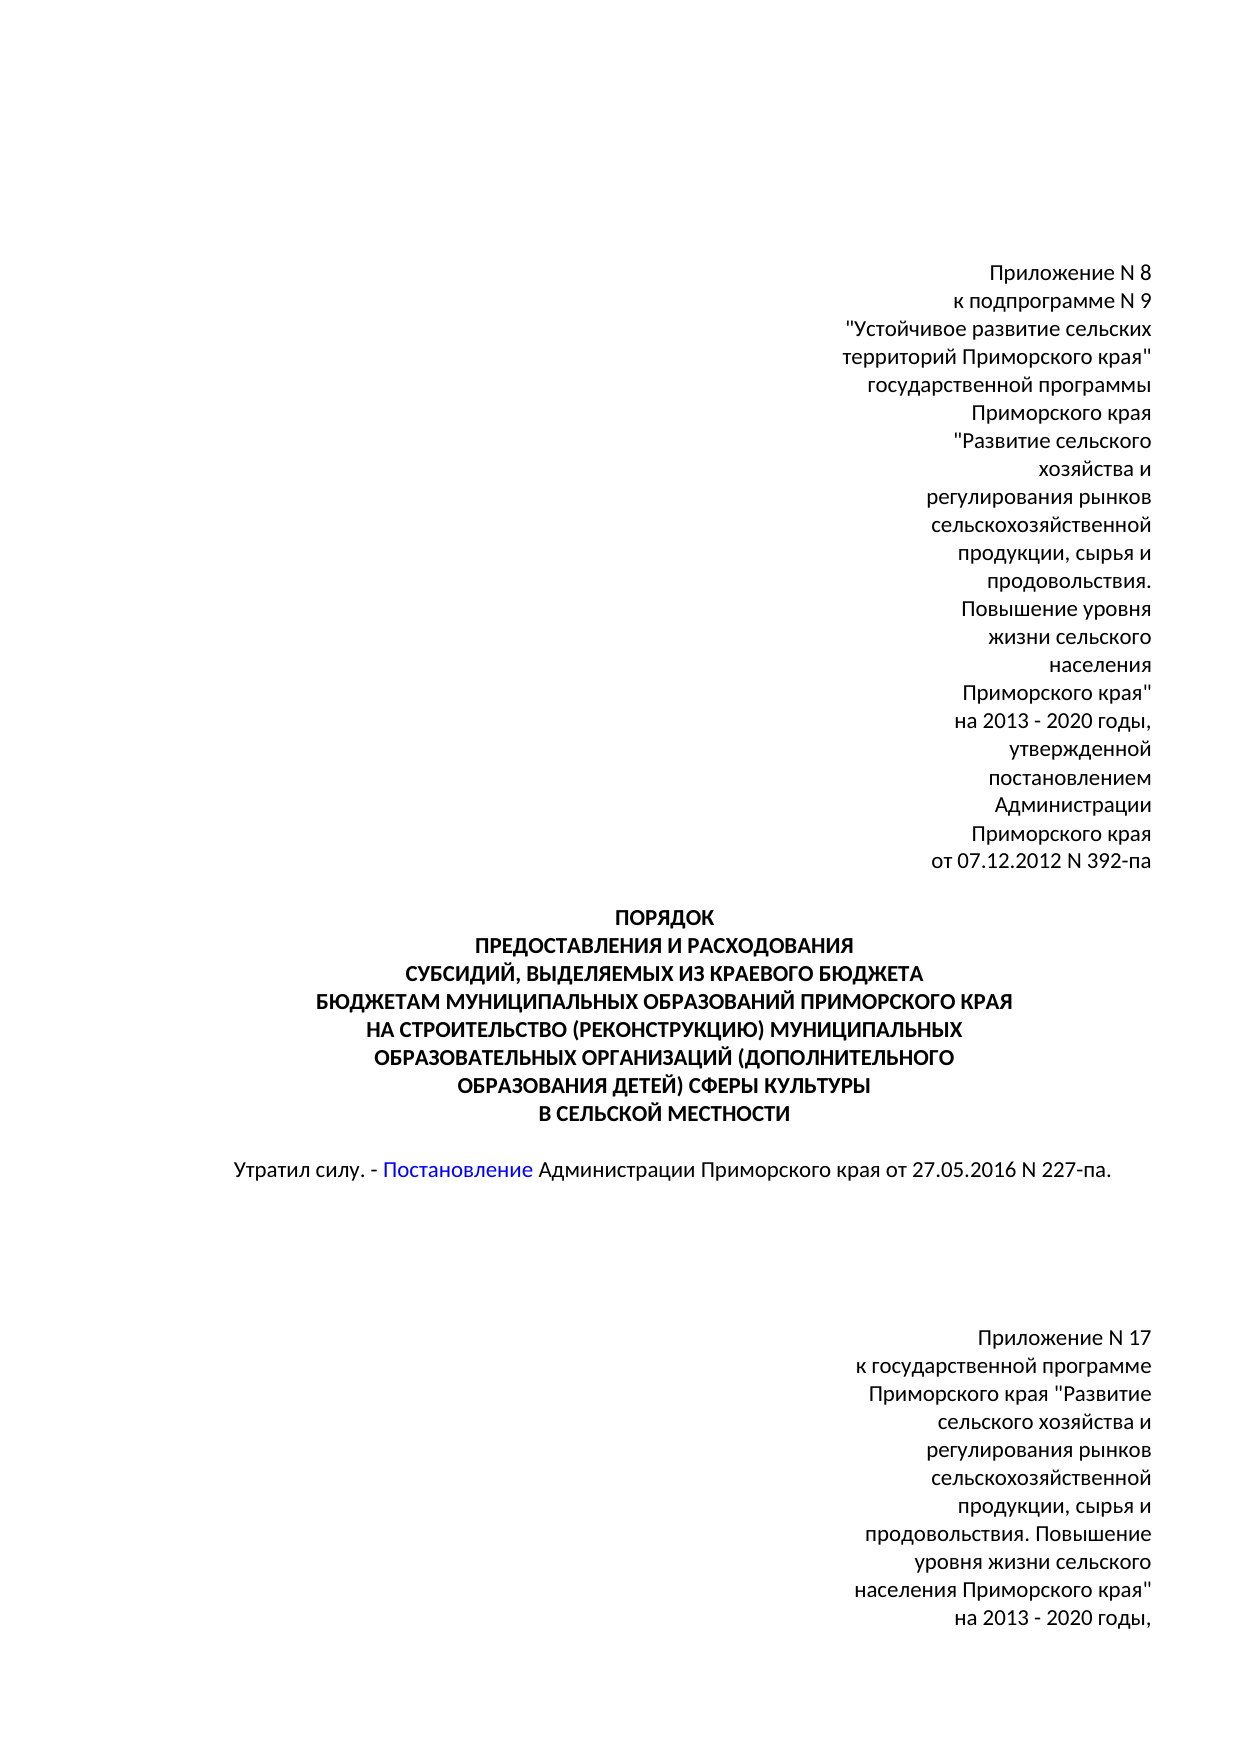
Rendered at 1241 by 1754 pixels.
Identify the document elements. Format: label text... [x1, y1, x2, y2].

text уровня жизни сельского [177, 1547, 1152, 1575]
text к государственной программе [177, 1351, 1152, 1379]
text сельского хозяйства и [177, 1407, 1152, 1435]
text жизни сельского [177, 622, 1152, 651]
text от 07.12.2012 N 392-па [177, 847, 1152, 875]
text продукции, сырья и [177, 538, 1152, 566]
text сельскохозяйственной [177, 510, 1152, 538]
text Утратил силу. - Постановление Администрации Приморского края от 27.05.2016 N 227-па. [177, 1155, 1152, 1183]
text постановлением [177, 763, 1152, 791]
title В СЕЛЬСКОЙ МЕСТНОСТИ [177, 1099, 1152, 1127]
text Приморского края [177, 819, 1152, 847]
text хозяйства и [177, 454, 1152, 482]
text Приложение N 8 [177, 258, 1152, 286]
title НА СТРОИТЕЛЬСТВО (РЕКОНСТРУКЦИЮ) МУНИЦИПАЛЬНЫХ [177, 1015, 1152, 1043]
text "Развитие сельского [177, 426, 1152, 454]
text регулирования рынков [177, 482, 1152, 510]
text Приморского края [177, 398, 1152, 426]
text Повышение уровня [177, 594, 1152, 622]
title ОБРАЗОВАТЕЛЬНЫХ ОРГАНИЗАЦИЙ (ДОПОЛНИТЕЛЬНОГО [177, 1043, 1152, 1071]
text Приморского края "Развитие [177, 1379, 1152, 1407]
text утвержденной [177, 734, 1152, 763]
text населения Приморского края" [177, 1575, 1152, 1603]
title СУБСИДИЙ, ВЫДЕЛЯЕМЫХ ИЗ КРАЕВОГО БЮДЖЕТА [177, 959, 1152, 987]
title ПОРЯДОК [177, 903, 1152, 931]
title ПРЕДОСТАВЛЕНИЯ И РАСХОДОВАНИЯ [177, 931, 1152, 959]
text продовольствия. [177, 566, 1152, 594]
text Приморского края" [177, 678, 1152, 707]
text Администрации [177, 791, 1152, 819]
text государственной программы [177, 370, 1152, 398]
text на 2013 - 2020 годы, [177, 707, 1152, 734]
title БЮДЖЕТАМ МУНИЦИПАЛЬНЫХ ОБРАЗОВАНИЙ ПРИМОРСКОГО КРАЯ [177, 987, 1152, 1015]
text территорий Приморского края" [177, 342, 1152, 370]
text продукции, сырья и [177, 1491, 1152, 1519]
text на 2013 - 2020 годы, [177, 1603, 1152, 1631]
text Приложение N 17 [177, 1323, 1152, 1351]
text "Устойчивое развитие сельских [177, 314, 1152, 342]
text населения [177, 651, 1152, 678]
text к подпрограмме N 9 [177, 286, 1152, 314]
title ОБРАЗОВАНИЯ ДЕТЕЙ) СФЕРЫ КУЛЬТУРЫ [177, 1071, 1152, 1099]
text сельскохозяйственной [177, 1463, 1152, 1491]
text продовольствия. Повышение [177, 1519, 1152, 1547]
text регулирования рынков [177, 1435, 1152, 1463]
